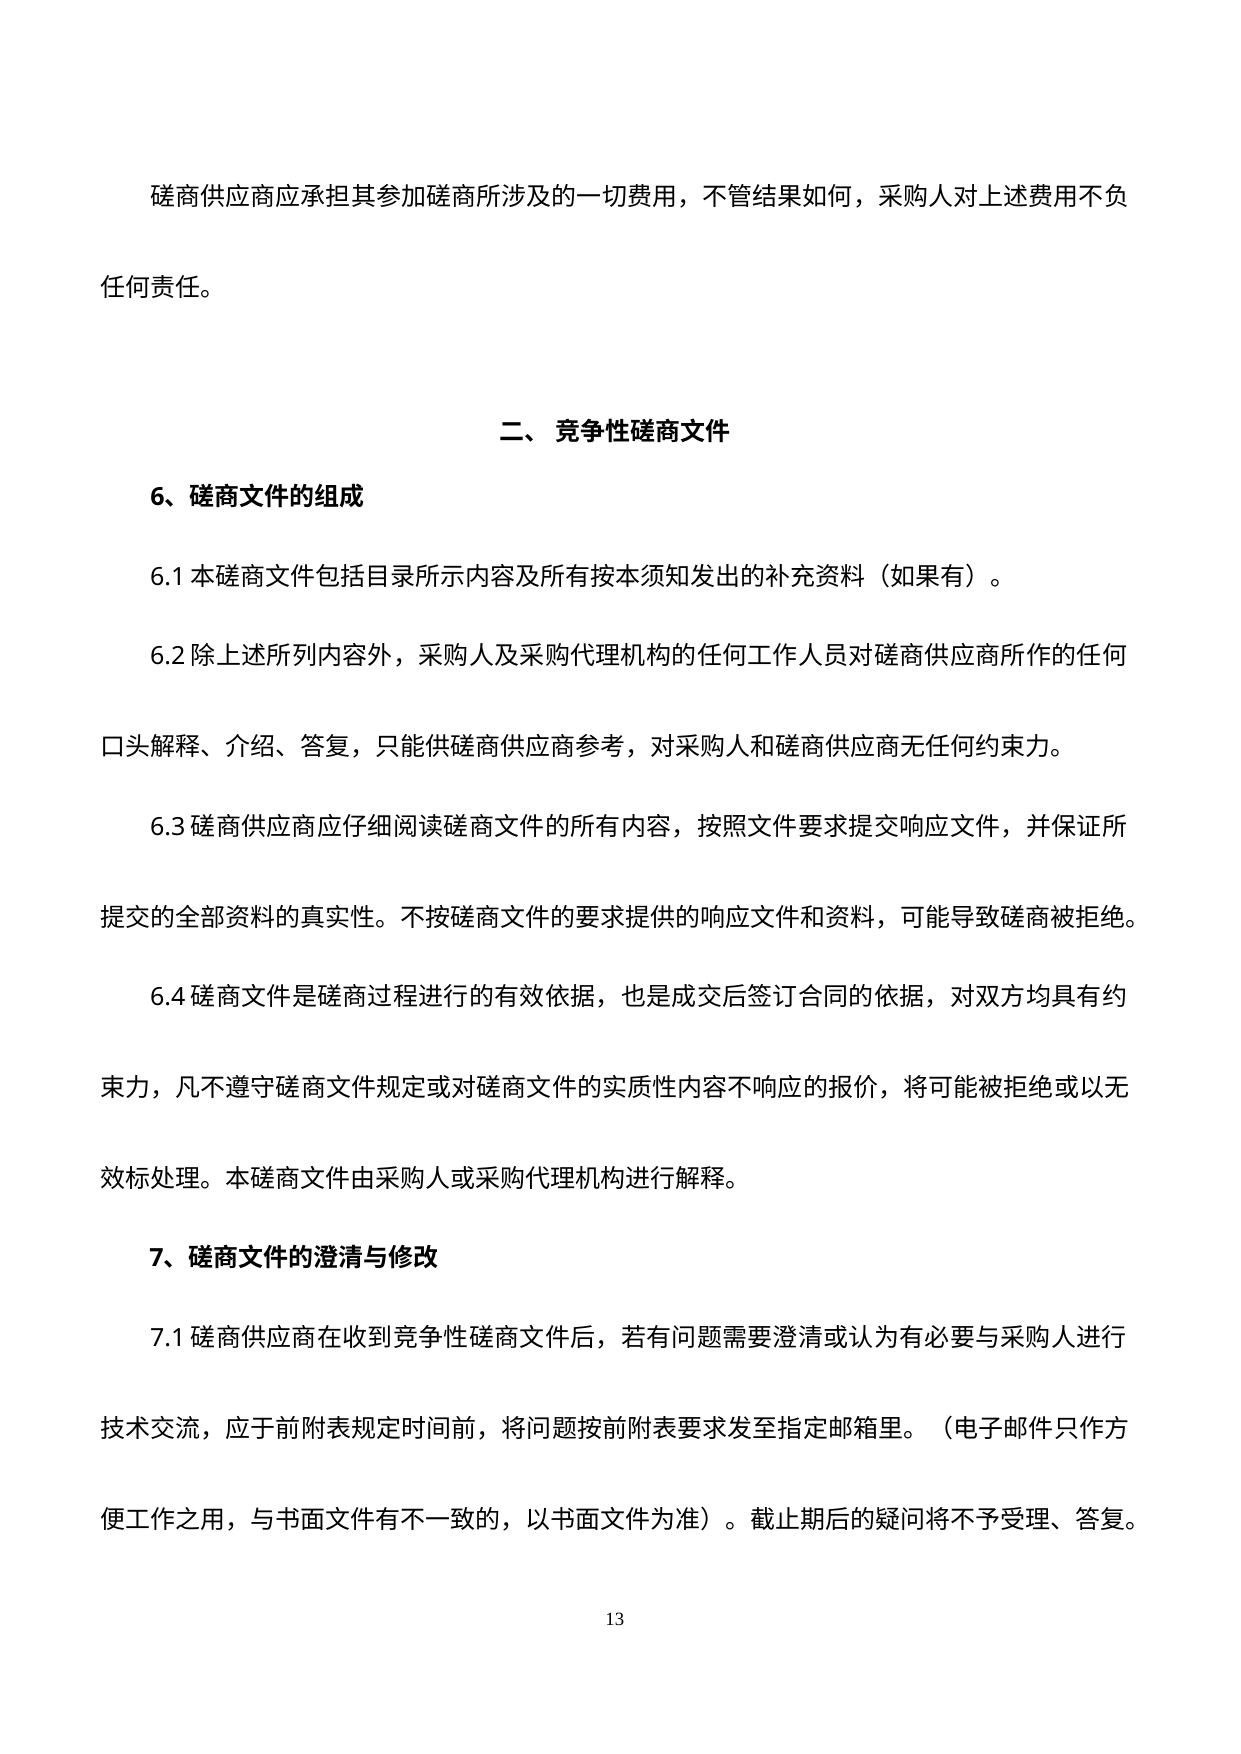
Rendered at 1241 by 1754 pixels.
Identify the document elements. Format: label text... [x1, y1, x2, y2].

text 6.1本磋商文件包括目录所示内容及所有按本须知发出的补充资料（如果有）。 [100, 542, 1129, 607]
text 6.3磋商供应商应仔细阅读磋商文件的所有内容，按照文件要求提交响应文件，并保证所提交的全部资料的真实性。不按磋商文件的要求提供的响应文件和资料，可能导致磋商被拒绝。 [100, 792, 1129, 948]
text 6、磋商文件的组成 [100, 462, 1129, 527]
text 磋商供应商应承担其参加磋商所涉及的一切费用，不管结果如何，采购人对上述费用不负任何责任。 [100, 162, 1129, 318]
subtitle 竞争性磋商文件 [100, 397, 1129, 462]
text 6.2除上述所列内容外，采购人及采购代理机构的任何工作人员对磋商供应商所作的任何口头解释、介绍、答复，只能供磋商供应商参考，对采购人和磋商供应商无任何约束力。 [100, 621, 1129, 777]
text 7、磋商文件的澄清与修改 [100, 1223, 1129, 1288]
text 6.4磋商文件是磋商过程进行的有效依据，也是成交后签订合同的依据，对双方均具有约束力，凡不遵守磋商文件规定或对磋商文件的实质性内容不响应的报价，将可能被拒绝或以无效标处理。本磋商文件由采购人或采购代理机构进行解释。 [100, 962, 1129, 1209]
text 7.1磋商供应商在收到竞争性磋商文件后，若有问题需要澄清或认为有必要与采购人进行技术交流，应于前附表规定时间前，将问题按前附表要求发至指定邮箱里。（电子邮件只作方便工作之用，与书面文件有不一致的，以书面文件为准）。截止期后的疑问将不予受理、答复。 [100, 1303, 1129, 1550]
